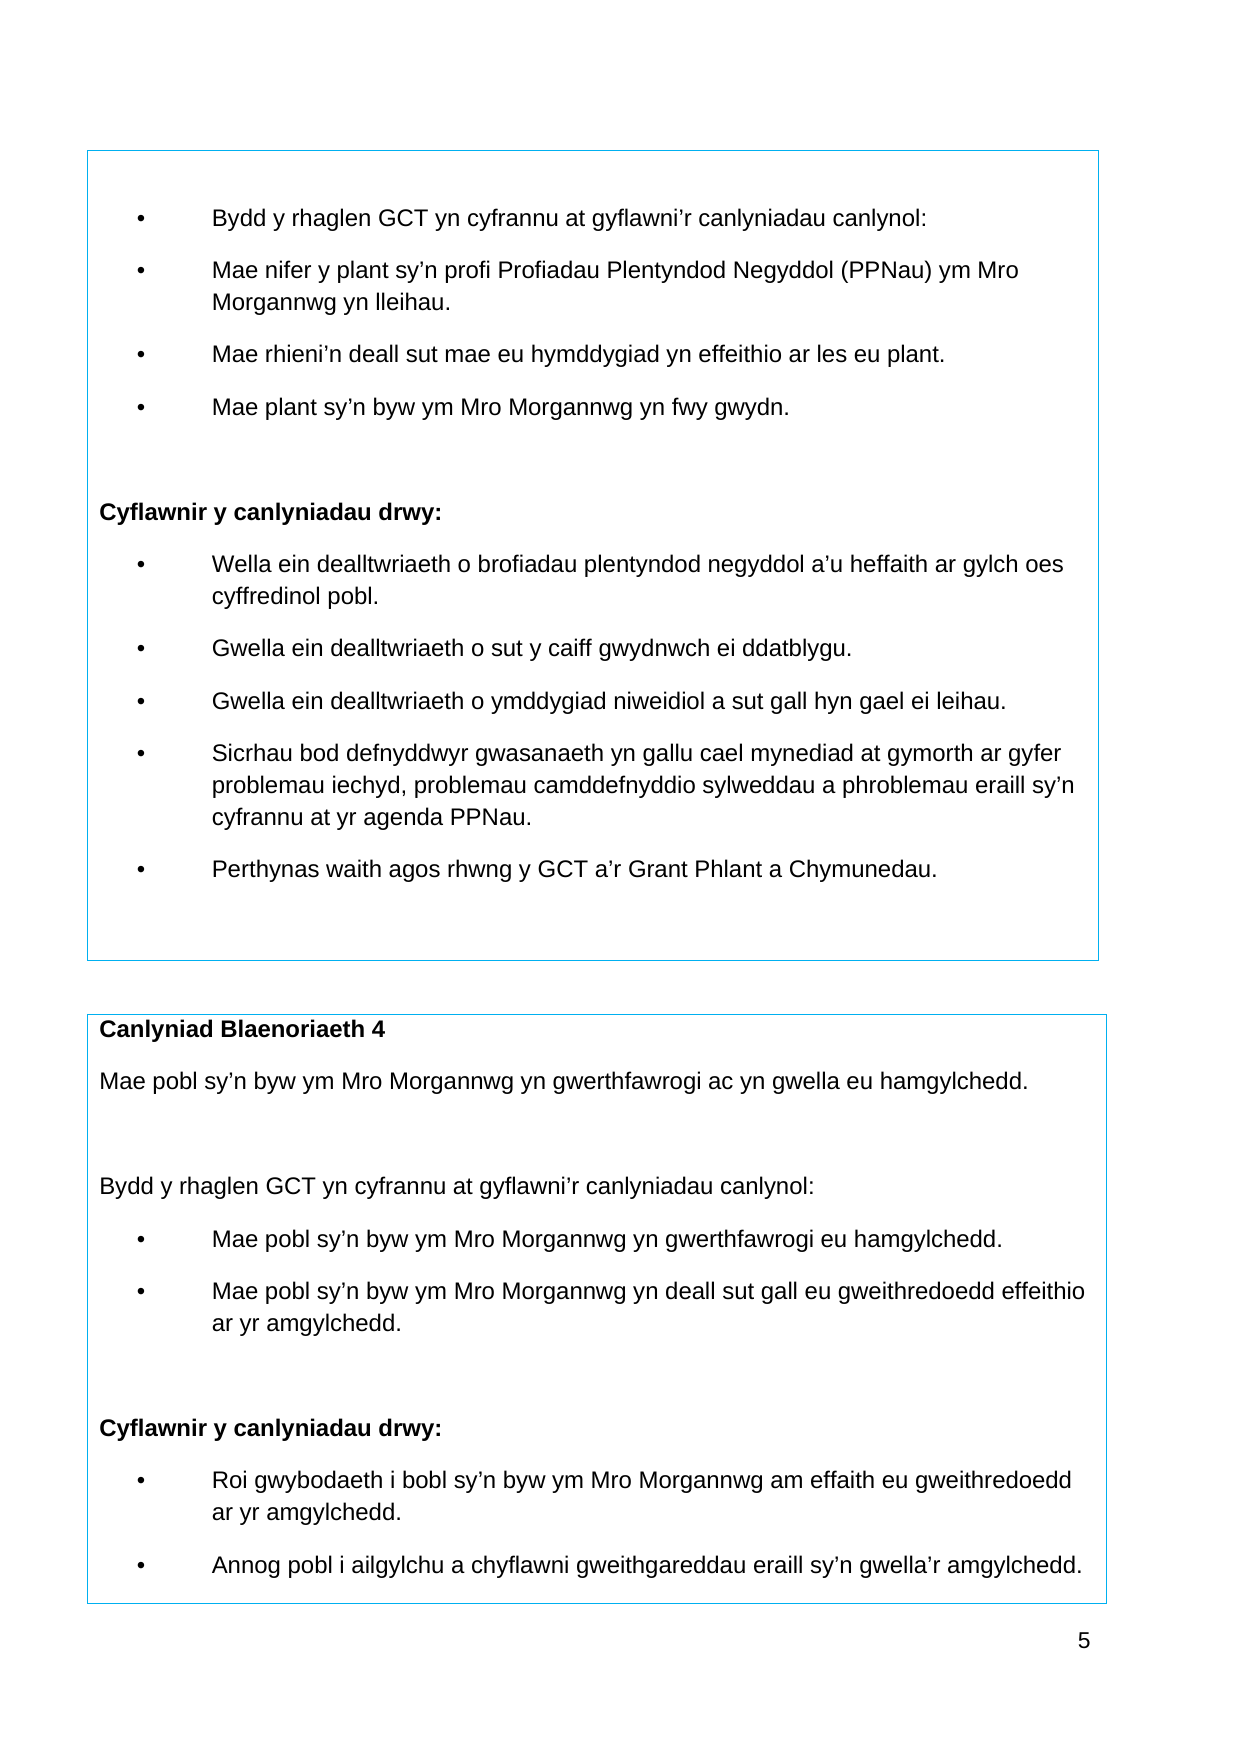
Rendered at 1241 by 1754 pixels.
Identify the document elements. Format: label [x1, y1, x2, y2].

table_header [88, 1015, 1106, 1603]
table_header [88, 151, 1098, 960]
